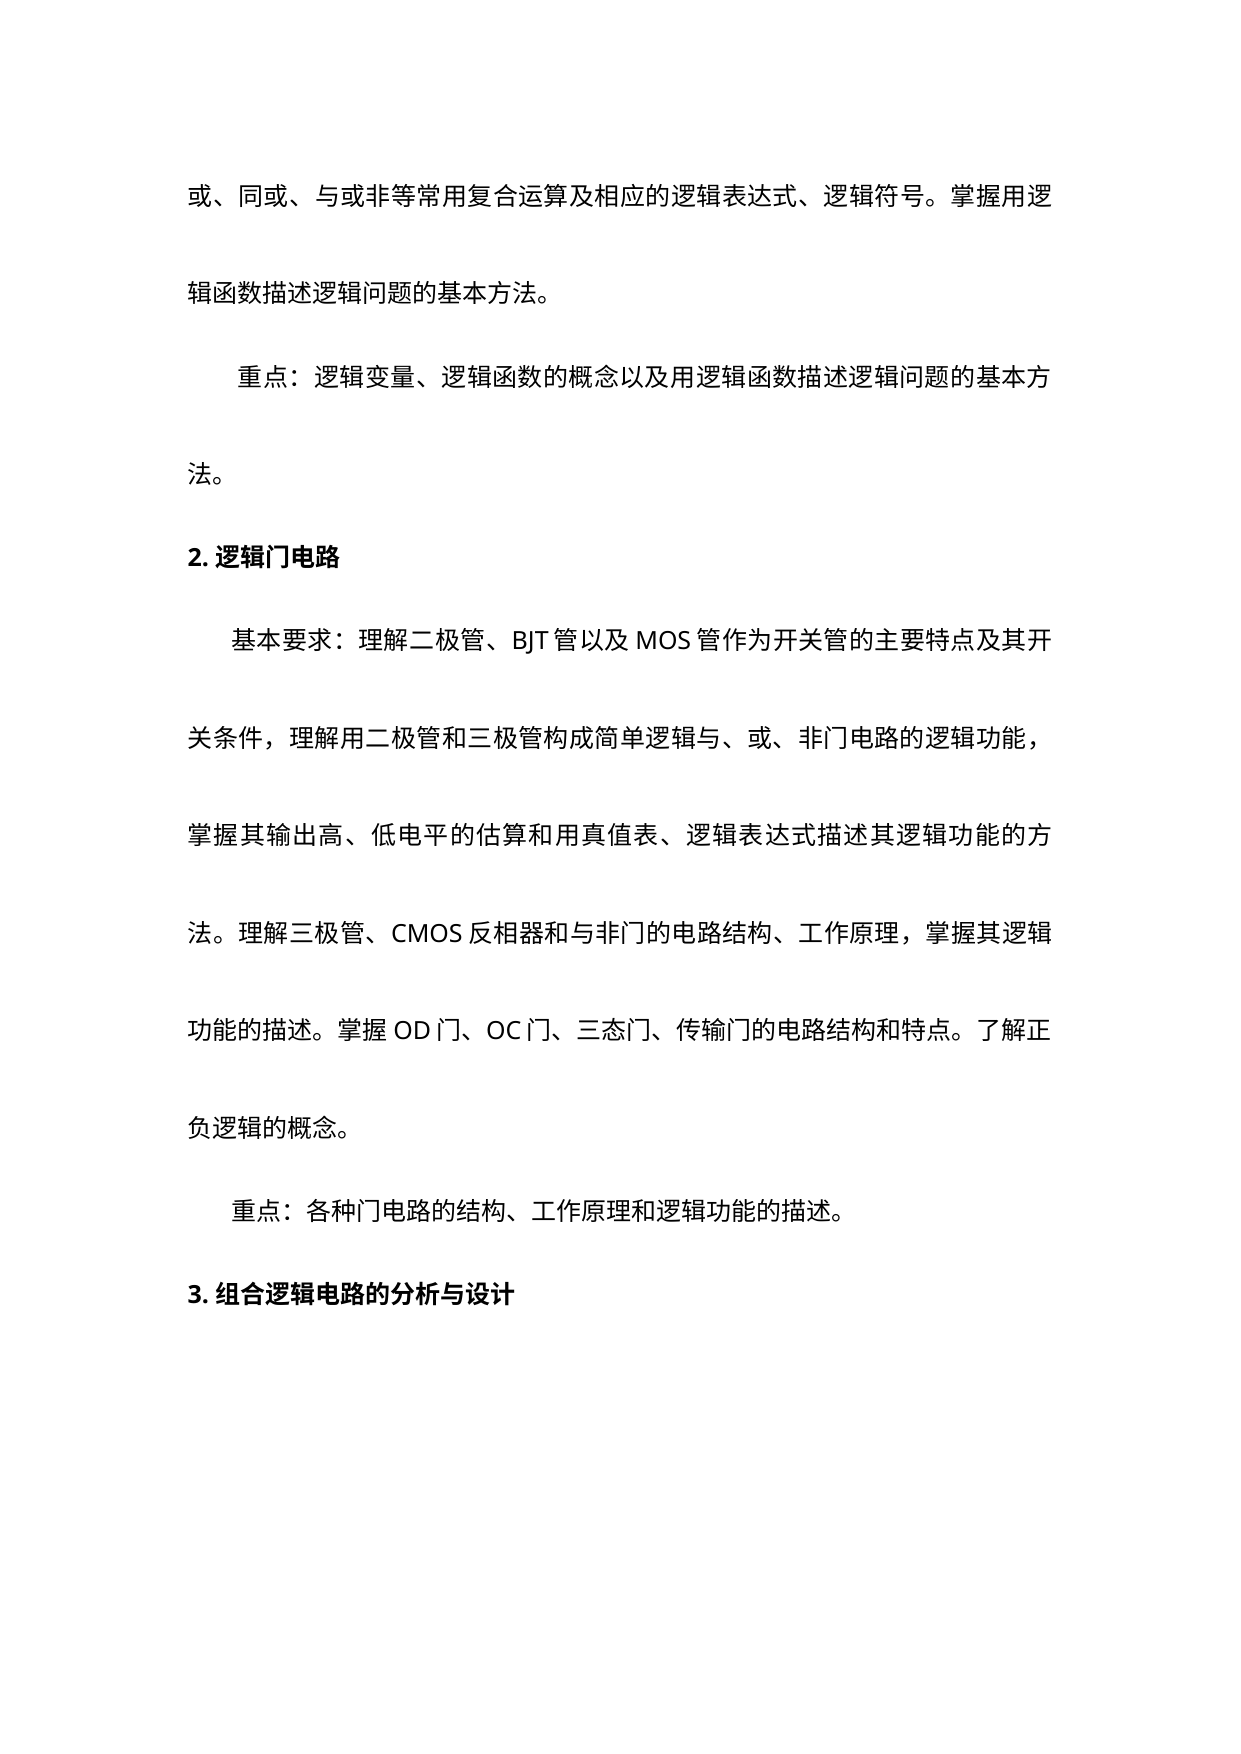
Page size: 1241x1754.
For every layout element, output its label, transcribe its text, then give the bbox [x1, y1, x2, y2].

text 2. 逻辑门电路 [187, 523, 1053, 588]
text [187, 162, 1053, 324]
text 3. 组合逻辑电路的分析与设计 [187, 1260, 1053, 1325]
text 基本要求：理解二极管、BJT管以及MOS管作为开关管的主要特点及其开关条件，理解用二极管和三极管构成简单逻辑与、或、非门电路的逻辑功能，掌握其输出高、低电平的估算和用真值表、逻辑表达式描述其逻辑功能的方法。理解三极管、CMOS反相器和与非门的电路结构、工作原理，掌握其逻辑功能的描述。掌握OD门、OC门、三态门、传输门的电路结构和特点。了解正负逻辑的概念。 [187, 606, 1053, 1159]
text 重点：逻辑变量、逻辑函数的概念以及用逻辑函数描述逻辑问题的基本方法。 [187, 343, 1053, 505]
text 重点：各种门电路的结构、工作原理和逻辑功能的描述。 [187, 1177, 1053, 1242]
